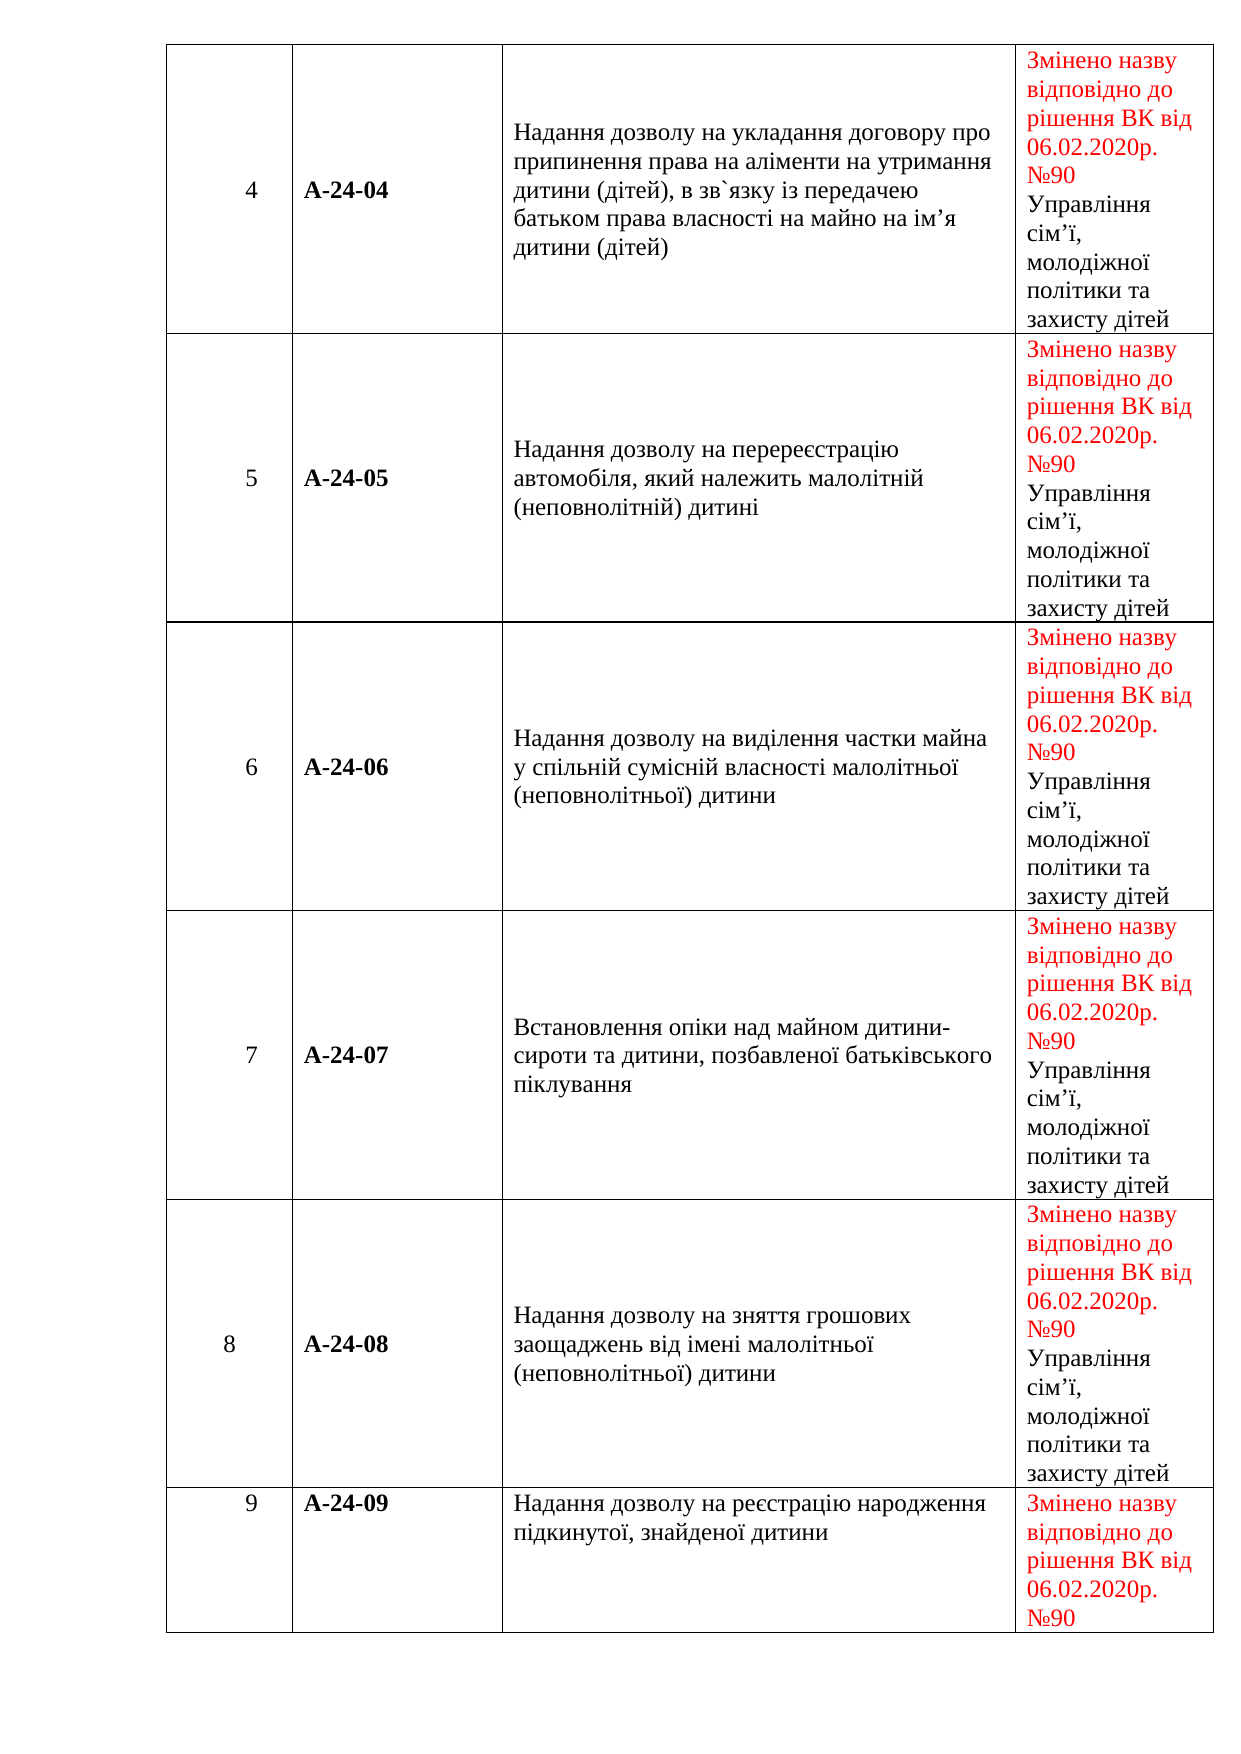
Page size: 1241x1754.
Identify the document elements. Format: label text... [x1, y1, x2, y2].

table_cell Надання дозволу на перереєстрацію автомобіля, який належить малолітній (неповнолітній) дитині [503, 334, 1015, 621]
table_cell Змінено назву відповідно до рішення ВК від 06.02.2020р. №90 Управління сім’ї, молодіжної політики та захисту дітей [1016, 623, 1213, 910]
table_cell Змінено назву відповідно до рішення ВК від 06.02.2020р. №90 Управління сім’ї, молодіжної політики та захисту дітей [1016, 1200, 1213, 1487]
table_cell Встановлення опіки над майном дитини-сироти та дитини, позбавленої батьківського піклування [503, 911, 1015, 1198]
table_cell Змінено назву відповідно до рішення ВК від 06.02.2020р. №90 Управління сім’ї, молодіжної політики та захисту дітей [1016, 911, 1213, 1198]
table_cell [503, 1488, 1015, 1632]
table_cell 5 [167, 334, 292, 621]
table_cell Надання дозволу на виділення частки майна у спільній сумісній власності малолітньої (неповнолітньої) дитини [503, 623, 1015, 910]
table_cell А-24-08 [293, 1200, 502, 1487]
table_cell 6 [167, 623, 292, 910]
table_cell 7 [167, 911, 292, 1198]
table_cell А-24-05 [293, 334, 502, 621]
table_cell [1016, 1488, 1213, 1632]
table_cell 8 [167, 1200, 292, 1487]
table_cell 4 [167, 45, 292, 333]
table_cell А-24-06 [293, 623, 502, 910]
table_cell 9 [167, 1488, 292, 1632]
table_cell Надання дозволу на зняття грошових заощаджень від імені малолітньої (неповнолітньої) дитини [503, 1200, 1015, 1487]
table_cell А-24-04 [293, 45, 502, 333]
table_cell Надання дозволу на укладання договору про припинення права на аліменти на утримання дитини (дітей), в зв`язку із передачею батьком права власності на майно на ім’я дитини (дітей) [503, 45, 1015, 333]
table_cell Змінено назву відповідно до рішення ВК від 06.02.2020р. №90 Управління сім’ї, молодіжної політики та захисту дітей [1016, 334, 1213, 621]
table_cell А-24-09 [293, 1488, 502, 1632]
table_cell А-24-07 [293, 911, 502, 1198]
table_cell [1016, 45, 1213, 333]
